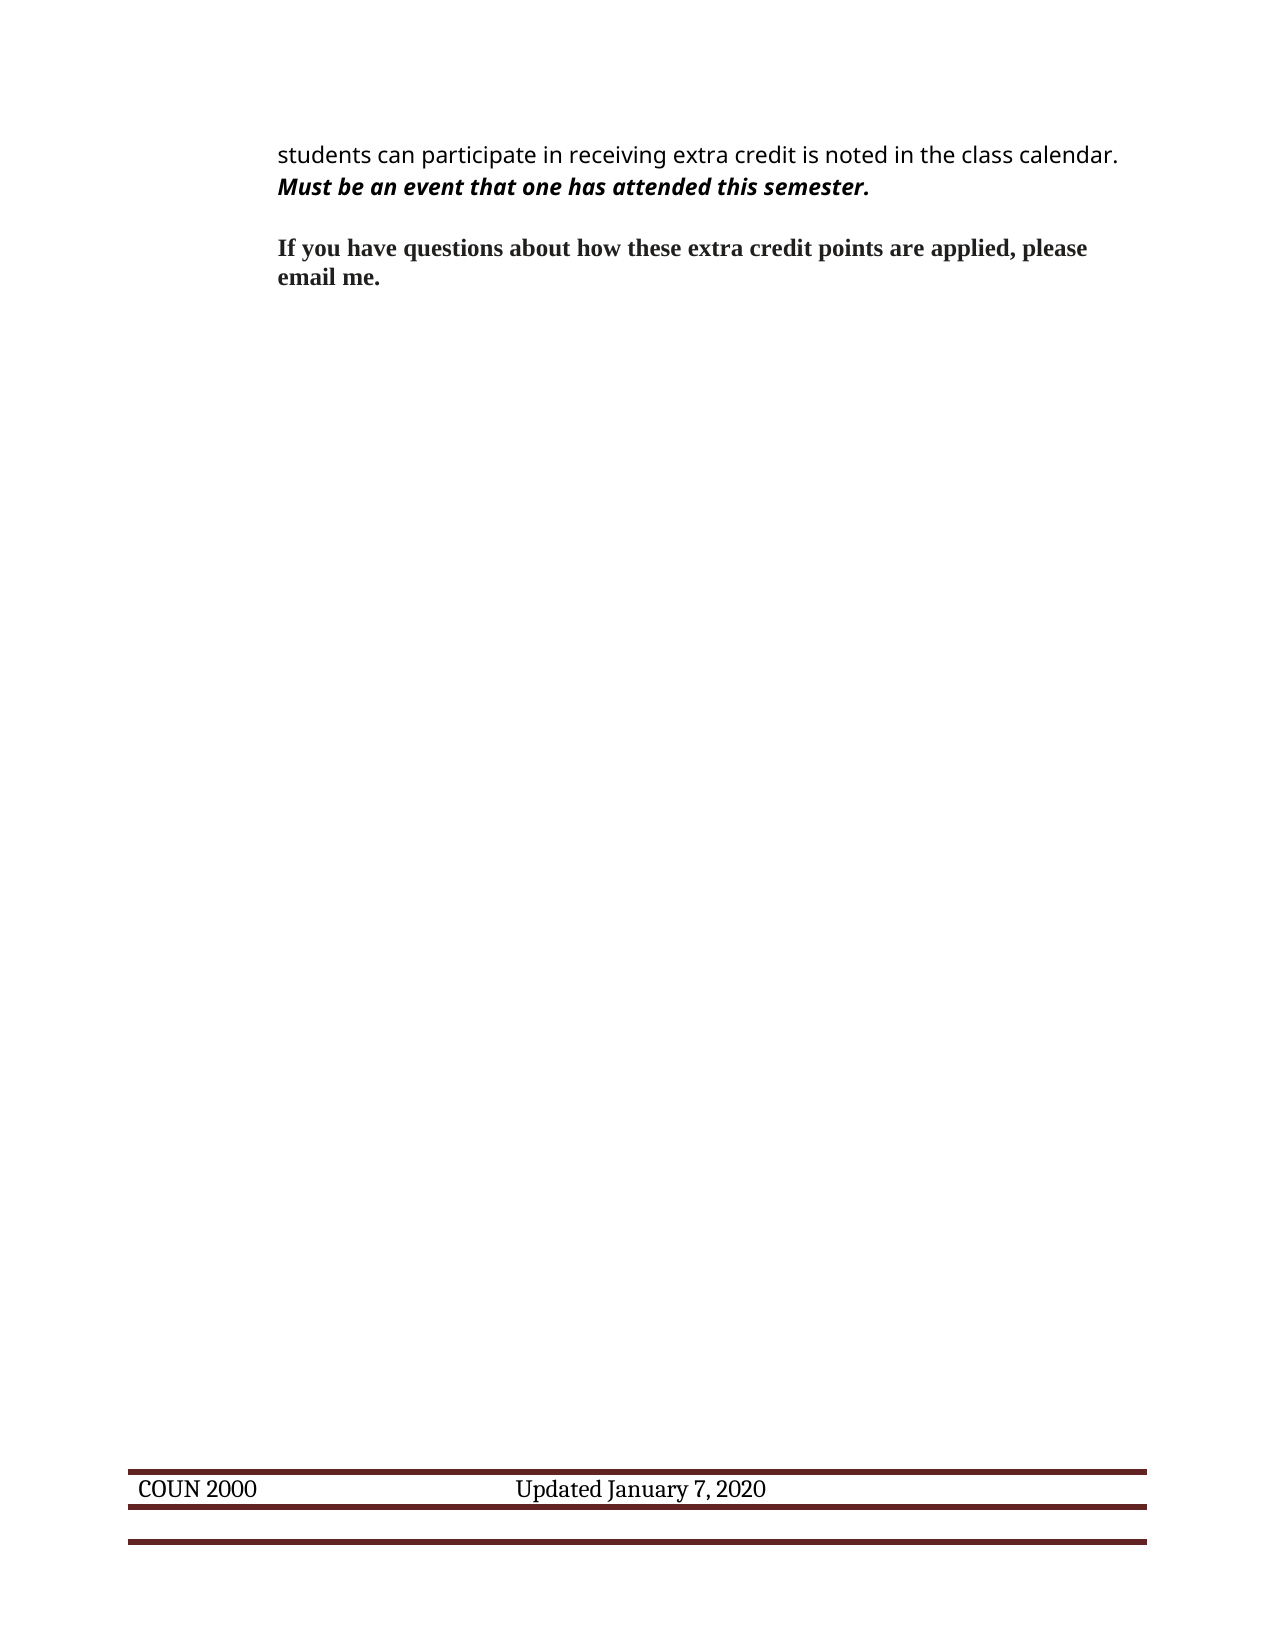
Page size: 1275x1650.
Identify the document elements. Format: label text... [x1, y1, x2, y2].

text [277, 139, 1147, 202]
text If you have questions about how these extra credit points are applied, please email me. [277, 233, 1142, 291]
